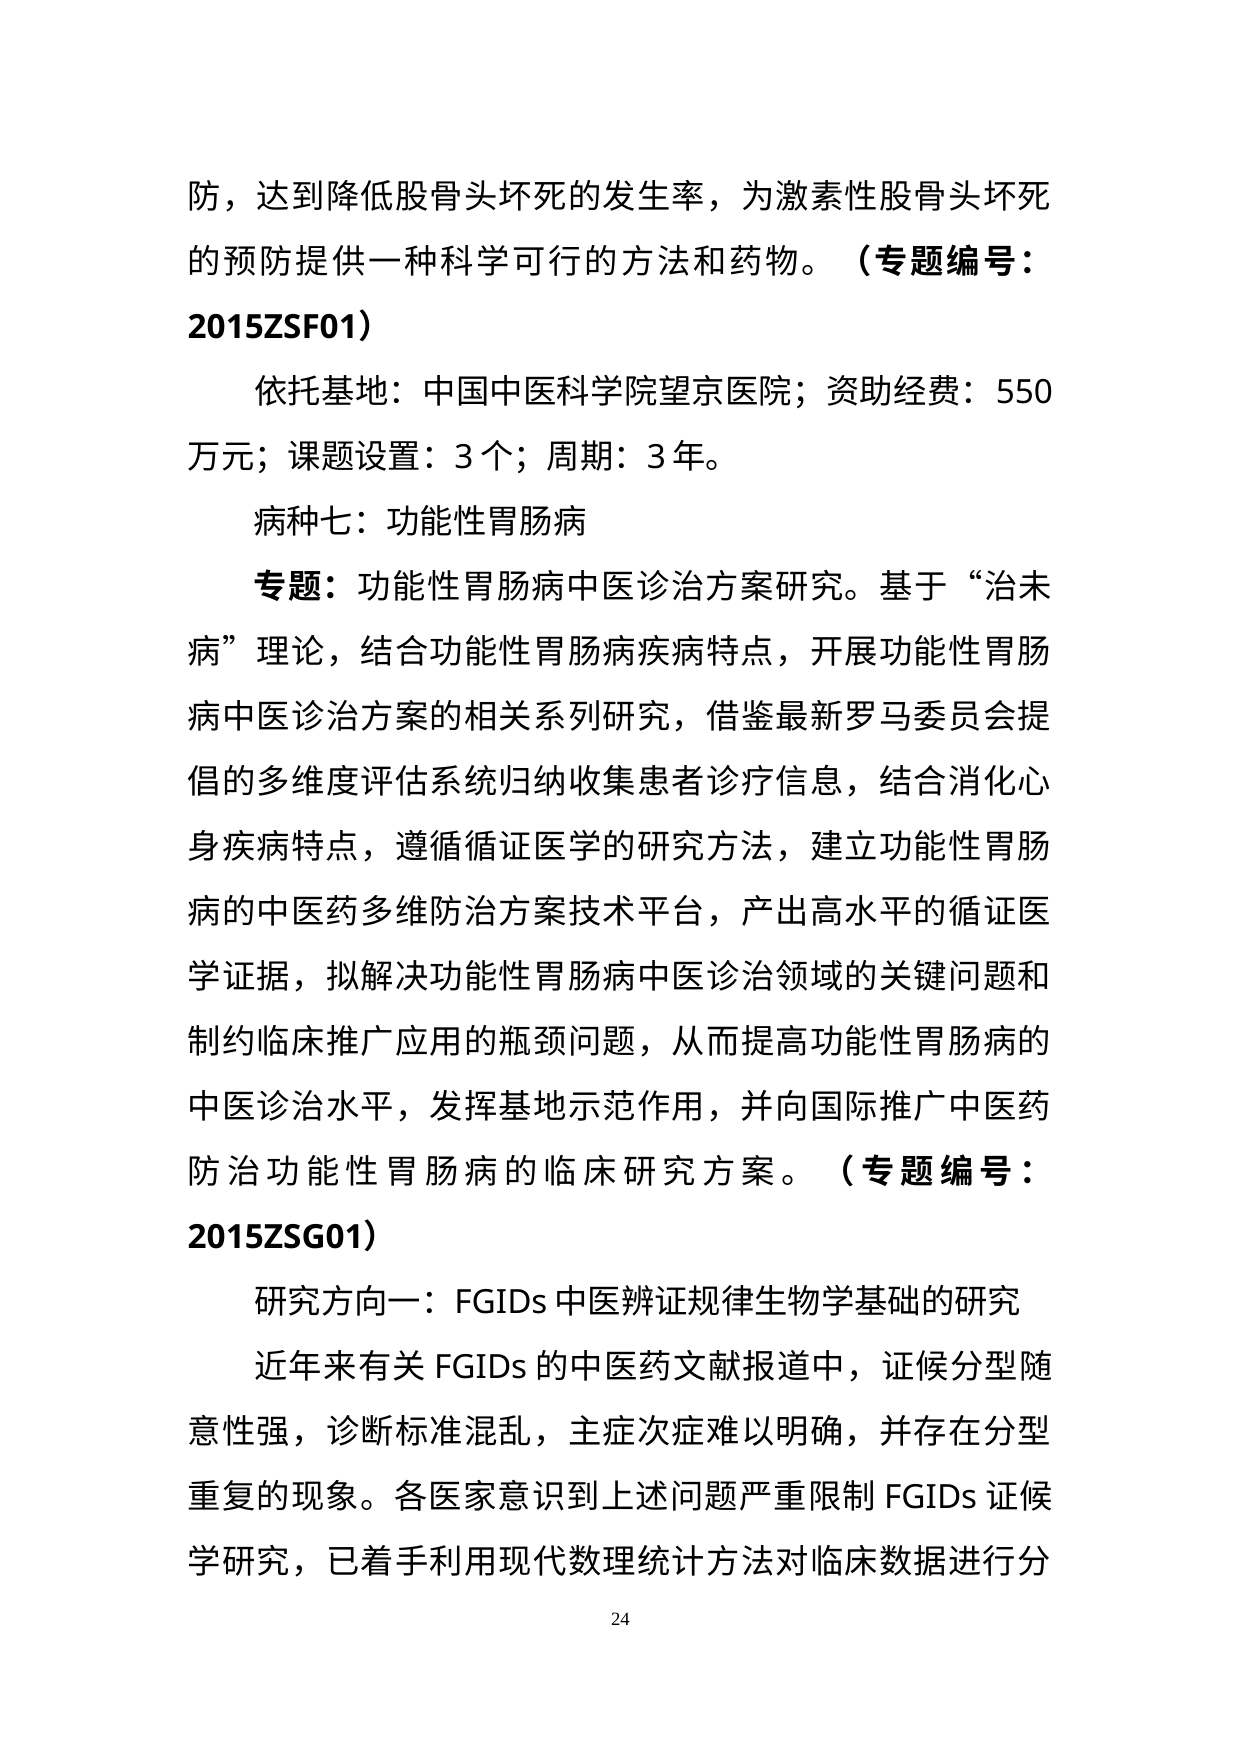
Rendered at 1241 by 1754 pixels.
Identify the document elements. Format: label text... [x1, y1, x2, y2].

text 研究方向一：FGIDs中医辨证规律生物学基础的研究 [187, 1267, 1053, 1332]
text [187, 162, 1053, 357]
text 专题：功能性胃肠病中医诊治方案研究。基于“治未病”理论，结合功能性胃肠病疾病特点，开展功能性胃肠病中医诊治方案的相关系列研究，借鉴最新罗马委员会提倡的多维度评估系统归纳收集患者诊疗信息，结合消化心身疾病特点，遵循循证医学的研究方法，建立功能性胃肠病的中医药多维防治方案技术平台，产出高水平的循证医学证据，拟解决功能性胃肠病中医诊治领域的关键问题和制约临床推广应用的瓶颈问题，从而提高功能性胃肠病的中医诊治水平，发挥基地示范作用，并向国际推广中医药防治功能性胃肠病的临床研究方案。（专题编号：2015ZSG01） [187, 552, 1053, 1267]
text 依托基地：中国中医科学院望京医院；资助经费：550万元；课题设置：3个；周期：3年。 [187, 357, 1053, 487]
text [187, 1332, 1053, 1592]
text 病种七：功能性胃肠病 [187, 487, 1053, 552]
